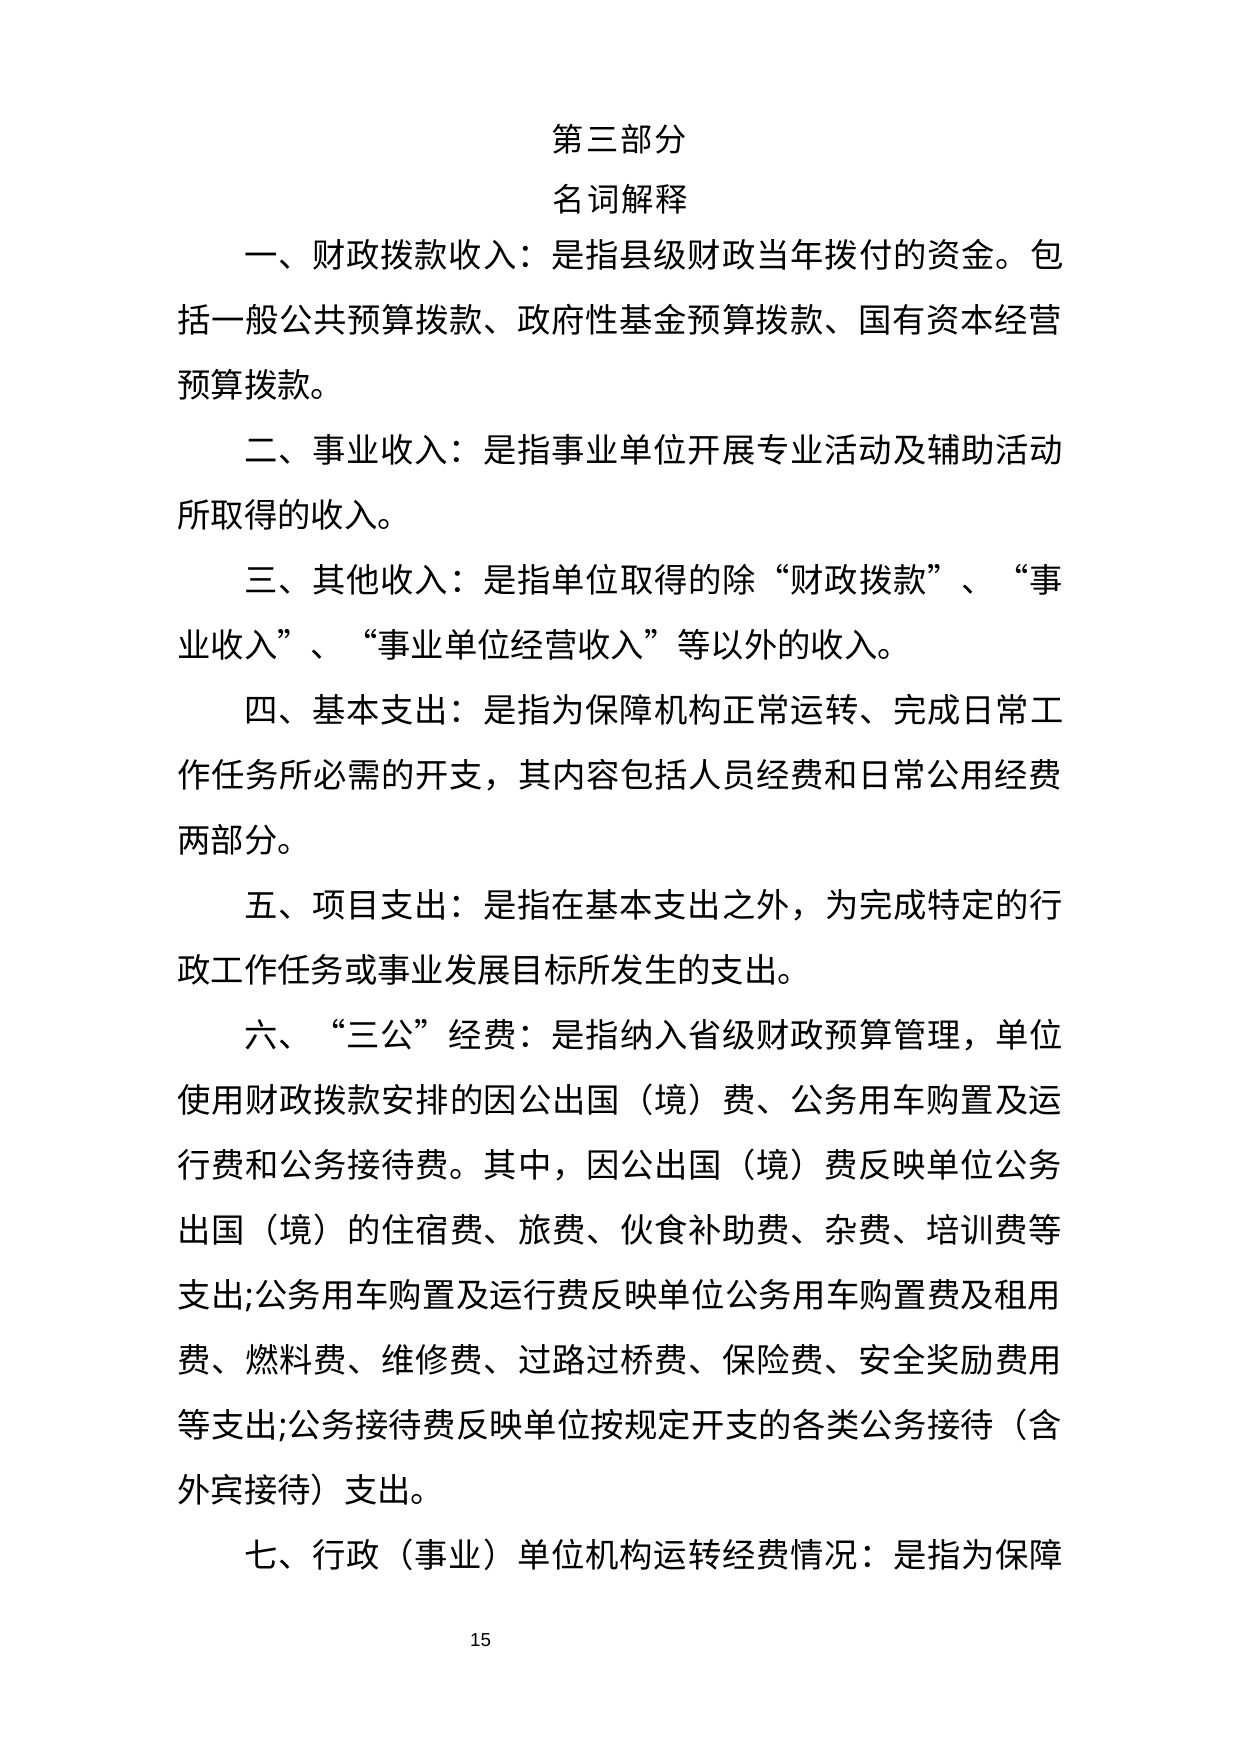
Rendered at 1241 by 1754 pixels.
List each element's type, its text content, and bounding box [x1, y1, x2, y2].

text 四、基本支出：是指为保障机构正常运转、完成日常工作任务所必需的开支，其内容包括人员经费和日常公用经费两部分。 [177, 675, 1063, 870]
text 第三部分 名词解释 [177, 100, 1063, 220]
text 三、其他收入：是指单位取得的除“财政拨款”、“事业收入”、“事业单位经营收入”等以外的收入。 [177, 545, 1063, 675]
text 二、事业收入：是指事业单位开展专业活动及辅助活动所取得的收入。 [177, 415, 1063, 545]
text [177, 1520, 1063, 1585]
text 一、财政拨款收入：是指县级财政当年拨付的资金。包括一般公共预算拨款、政府性基金预算拨款、国有资本经营预算拨款。 [177, 220, 1063, 415]
text 五、项目支出：是指在基本支出之外，为完成特定的行政工作任务或事业发展目标所发生的支出。 [177, 870, 1063, 1000]
text 六、“三公”经费：是指纳入省级财政预算管理，单位使用财政拨款安排的因公出国（境）费、公务用车购置及运行费和公务接待费。其中，因公出国（境）费反映单位公务出国（境）的住宿费、旅费、伙食补助费、杂费、培训费等支出;公务用车购置及运行费反映单位公务用车购置费及租用费、燃料费、维修费、过路过桥费、保险费、安全奖励费用等支出;公务接待费反映单位按规定开支的各类公务接待（含外宾接待）支出。 [177, 1000, 1063, 1520]
